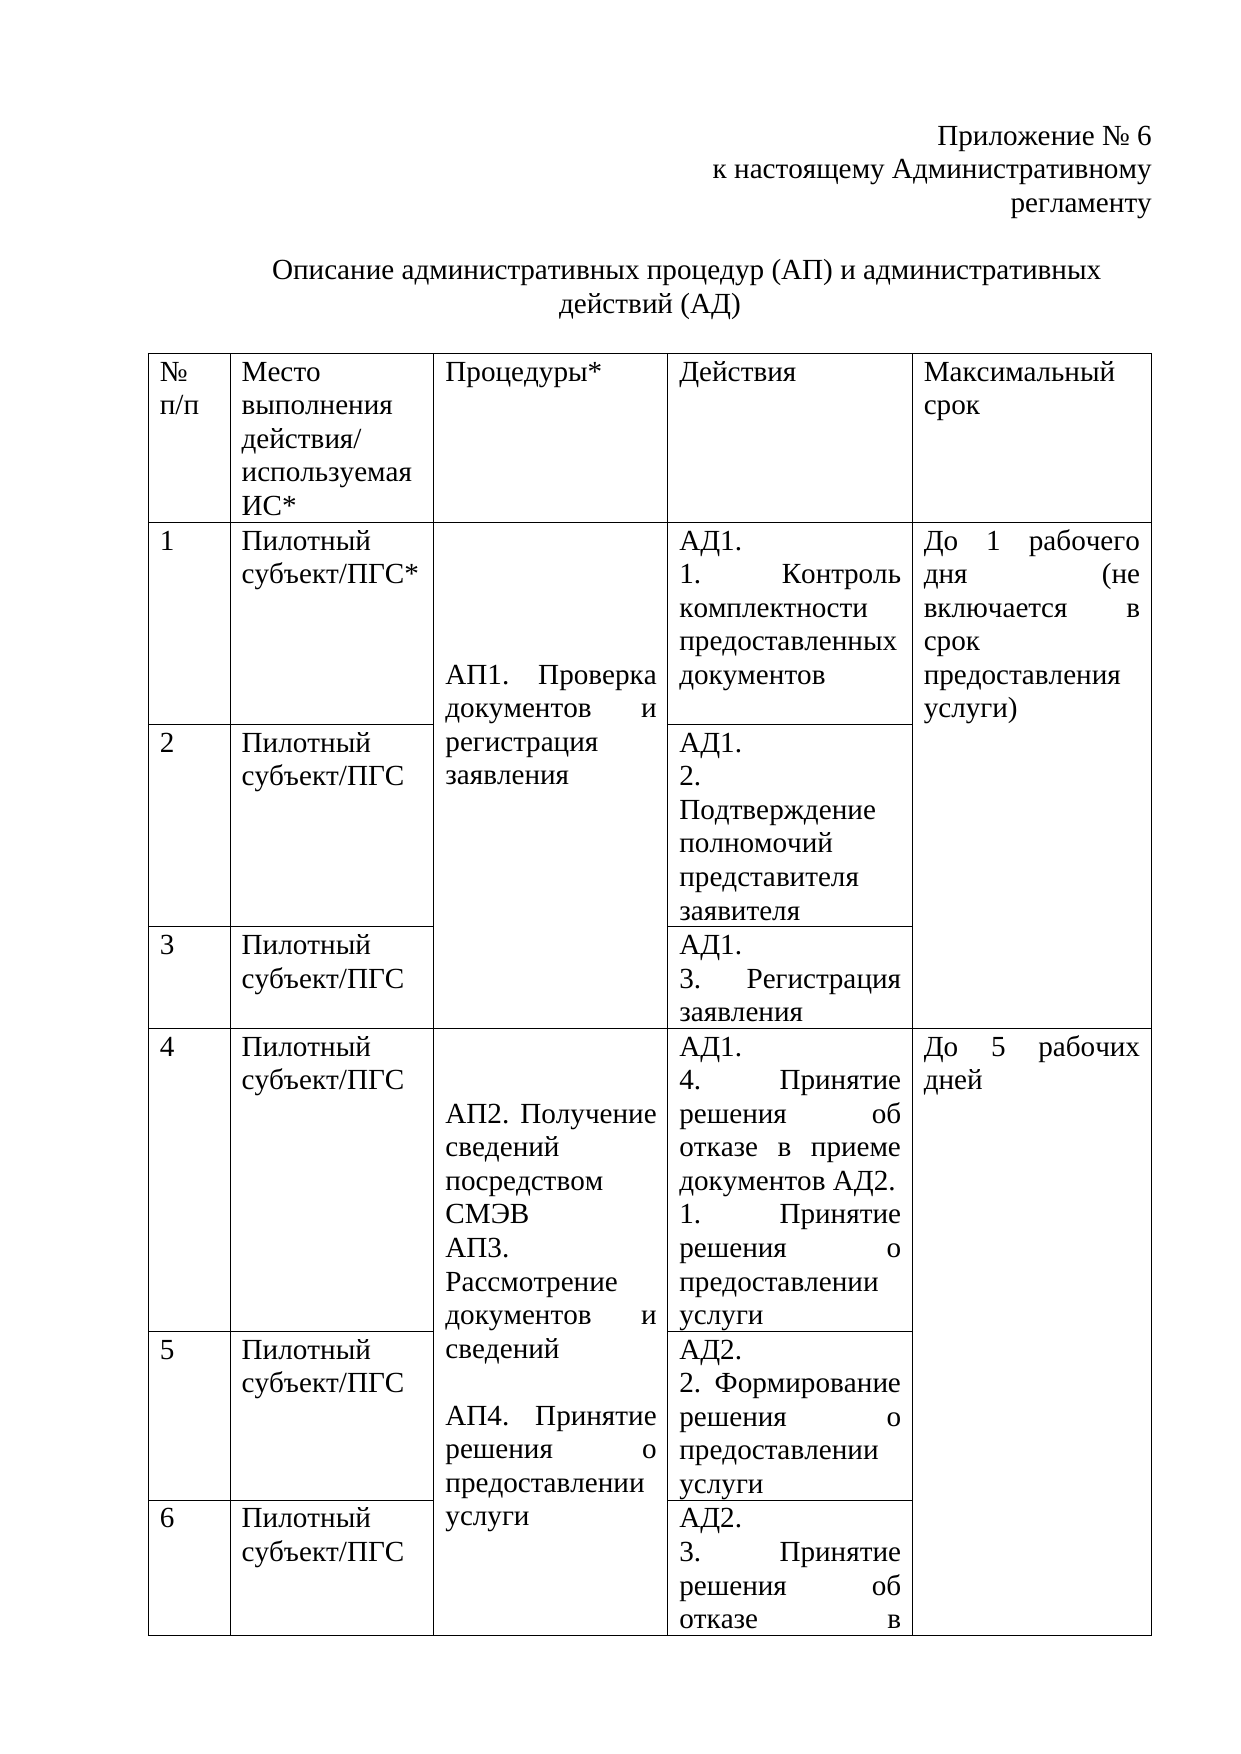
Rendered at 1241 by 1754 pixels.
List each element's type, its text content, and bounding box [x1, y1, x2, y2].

table_cell Пилотный субъект/ПГС [231, 927, 433, 1028]
table_cell Пилотный субъект/ПГС [231, 1029, 433, 1331]
table_cell АД1. 4. Принятие решения об отказе в приеме документов АД2. 1. Принятие решения о предоставлении услуги [668, 1029, 912, 1331]
table_header Максимальный срок [913, 354, 1151, 522]
table_header Место выполнения действия/ используемая ИС* [231, 354, 433, 522]
table_header № п/п [149, 354, 230, 522]
table_cell До 5 рабочих дней [913, 1029, 1151, 1635]
table_cell Пилотный субъект/ПГС* [231, 523, 433, 724]
table_cell АД2. 2. Формирование решения о предоставлении услуги [668, 1332, 912, 1499]
table_cell 1 [149, 523, 230, 724]
text к настоящему Административному [148, 152, 1152, 185]
table_cell АД1. 3. Регистрация заявления [668, 927, 912, 1028]
table_cell Пилотный субъект/ПГС [231, 725, 433, 926]
table_cell До 1 рабочего дня (не включается в срок предоставления услуги) [913, 523, 1151, 1028]
text Описание административных процедур (АП) и административных действий (АД) [148, 252, 1152, 319]
table_cell АД1. 1. Контроль комплектности предоставленных документов [668, 523, 912, 724]
table_cell АП1. Проверка документов и регистрация заявления [434, 523, 667, 1028]
table_cell 5 [149, 1332, 230, 1499]
table_cell 6 [149, 1501, 230, 1635]
table_cell 3 [149, 927, 230, 1028]
table_cell 2 [149, 725, 230, 926]
text Приложение № 6 [148, 118, 1152, 152]
table_cell 4 [149, 1029, 230, 1331]
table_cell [231, 1501, 433, 1635]
table_header Процедуры* [434, 354, 667, 522]
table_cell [668, 1501, 912, 1635]
table_header Действия [668, 354, 912, 522]
table_cell Пилотный субъект/ПГС [231, 1332, 433, 1499]
text регламенту [148, 185, 1152, 219]
table_cell АД1. 2. Подтверждение полномочий представителя заявителя [668, 725, 912, 926]
table_cell АП2. Получение сведений посредством СМЭВ АП3. Рассмотрение документов и сведений АП4. Принятие решения о предоставлении услуги [434, 1029, 667, 1635]
